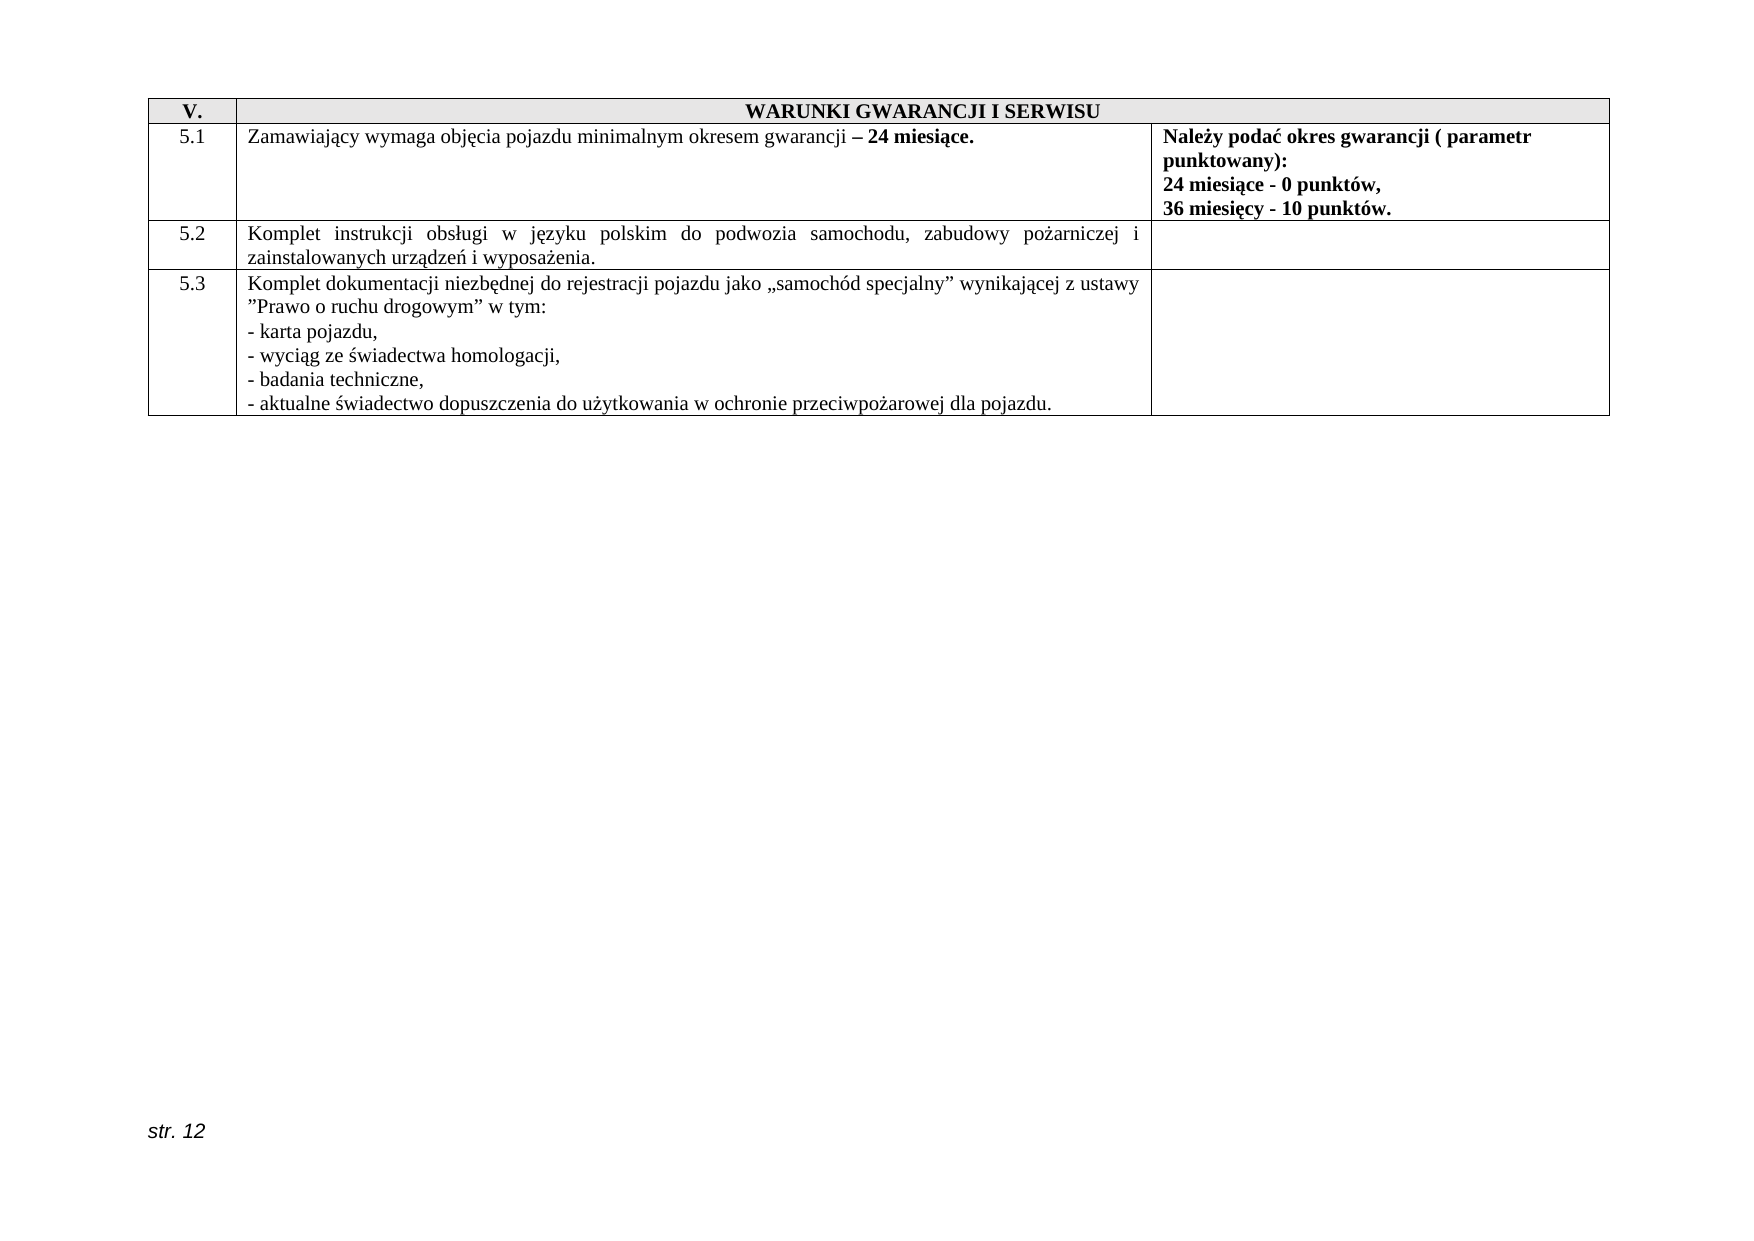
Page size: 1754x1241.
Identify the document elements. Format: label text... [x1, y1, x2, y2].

table_cell Komplet dokumentacji niezbędnej do rejestracji pojazdu jako „samochód specjalny” wynikającej z ustawy ”Prawo o ruchu drogowym” w tym: - karta pojazdu, - wyciąg ze świadectwa homologacji, - badania techniczne, - aktualne świadectwo dopuszczenia do użytkowania w ochronie przeciwpożarowej dla pojazdu. [237, 270, 1151, 415]
table_cell Należy podać okres gwarancji ( parametr punktowany): 24 miesiące - 0 punktów, 36 miesięcy - 10 punktów. [1152, 124, 1609, 220]
table_cell V. [149, 99, 236, 123]
table_cell WARUNKI GWARANCJI I SERWISU [237, 99, 1609, 123]
table_cell 5.1 [149, 124, 236, 220]
table_cell Zamawiający wymaga objęcia pojazdu minimalnym okresem gwarancji – 24 miesiące. [237, 124, 1151, 220]
table_cell [1152, 270, 1609, 415]
table_cell 5.2 [149, 221, 236, 269]
table_cell [1152, 221, 1609, 269]
table_cell 5.3 [149, 270, 236, 415]
table_cell Komplet instrukcji obsługi w języku polskim do podwozia samochodu, zabudowy pożarniczej i zainstalowanych urządzeń i wyposażenia. [237, 221, 1151, 269]
